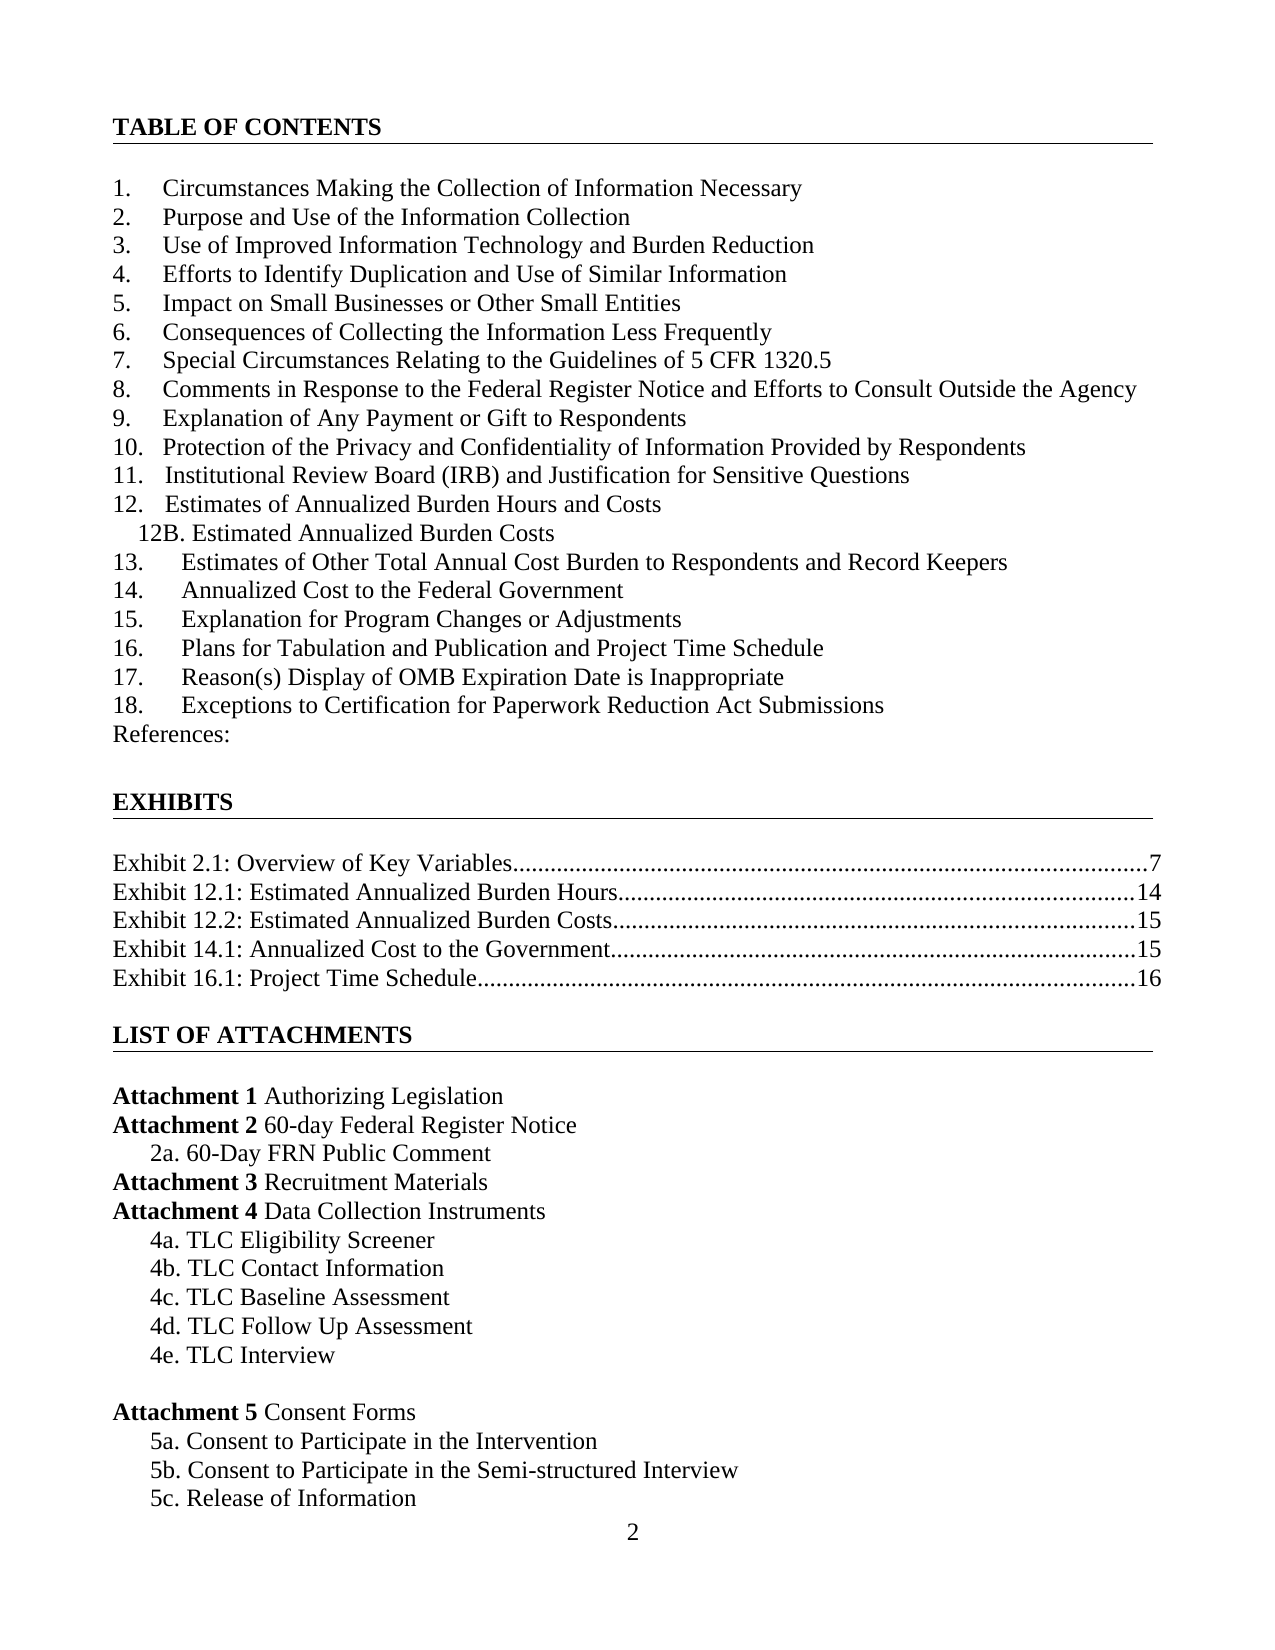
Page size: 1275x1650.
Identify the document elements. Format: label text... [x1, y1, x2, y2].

text TABLE OF CONTENTS [112, 112, 1153, 144]
text 5a. Consent to Participate in the Intervention [112, 1426, 1153, 1455]
text Exhibit 2.1: Overview of Key Variables 7 [112, 848, 1153, 877]
text 4e. TLC Interview [112, 1340, 1153, 1368]
text Attachment 1 Authorizing Legislation [112, 1081, 1153, 1110]
text Attachment 2 60-day Federal Register Notice [112, 1110, 1153, 1138]
text Exhibit 14.1: Annualized Cost to the Government 15 [112, 934, 1153, 963]
text Attachment 5 Consent Forms [112, 1397, 1153, 1426]
text Exhibit 12.2: Estimated Annualized Burden Costs 15 [112, 905, 1153, 934]
text 2a. 60-Day FRN Public Comment [112, 1138, 1153, 1167]
text 4c. TLC Baseline Assessment [112, 1282, 1153, 1311]
text 4a. TLC Eligibility Screener [112, 1225, 1153, 1253]
text 5b. Consent to Participate in the Semi-structured Interview [112, 1455, 1153, 1483]
text Exhibit 16.1: Project Time Schedule 16 [112, 963, 1153, 992]
text Attachment 4 Data Collection Instruments [112, 1196, 1153, 1225]
text EXHIBITS [112, 787, 1153, 819]
text 5c. Release of Information [112, 1483, 1153, 1512]
text Exhibit 12.1: Estimated Annualized Burden Hours 14 [112, 877, 1153, 905]
text Attachment 3 Recruitment Materials [112, 1167, 1153, 1196]
text 4d. TLC Follow Up Assessment [112, 1311, 1153, 1340]
text LIST OF ATTACHMENTS [112, 1020, 1153, 1052]
text 4b. TLC Contact Information [112, 1253, 1153, 1282]
